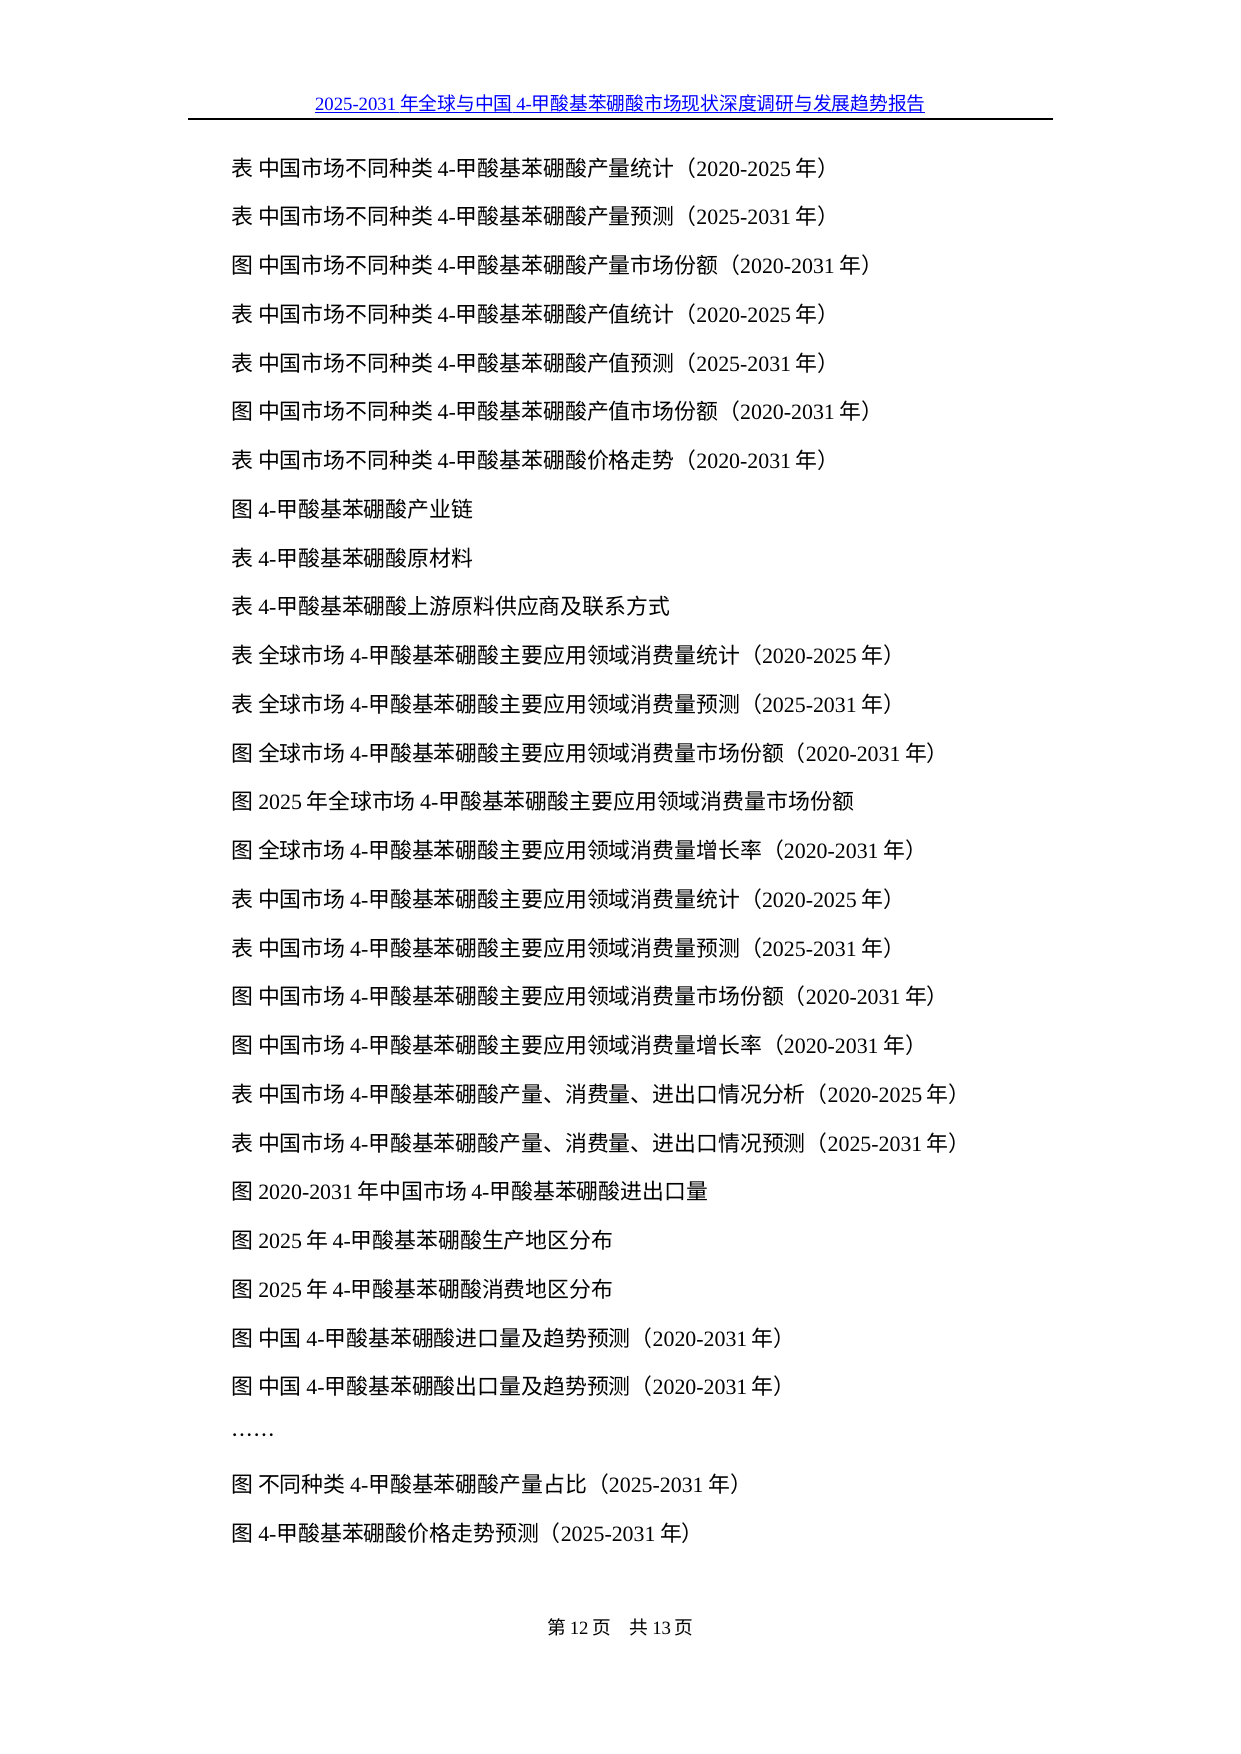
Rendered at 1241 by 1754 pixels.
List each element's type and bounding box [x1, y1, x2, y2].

text [187, 150, 1053, 1548]
